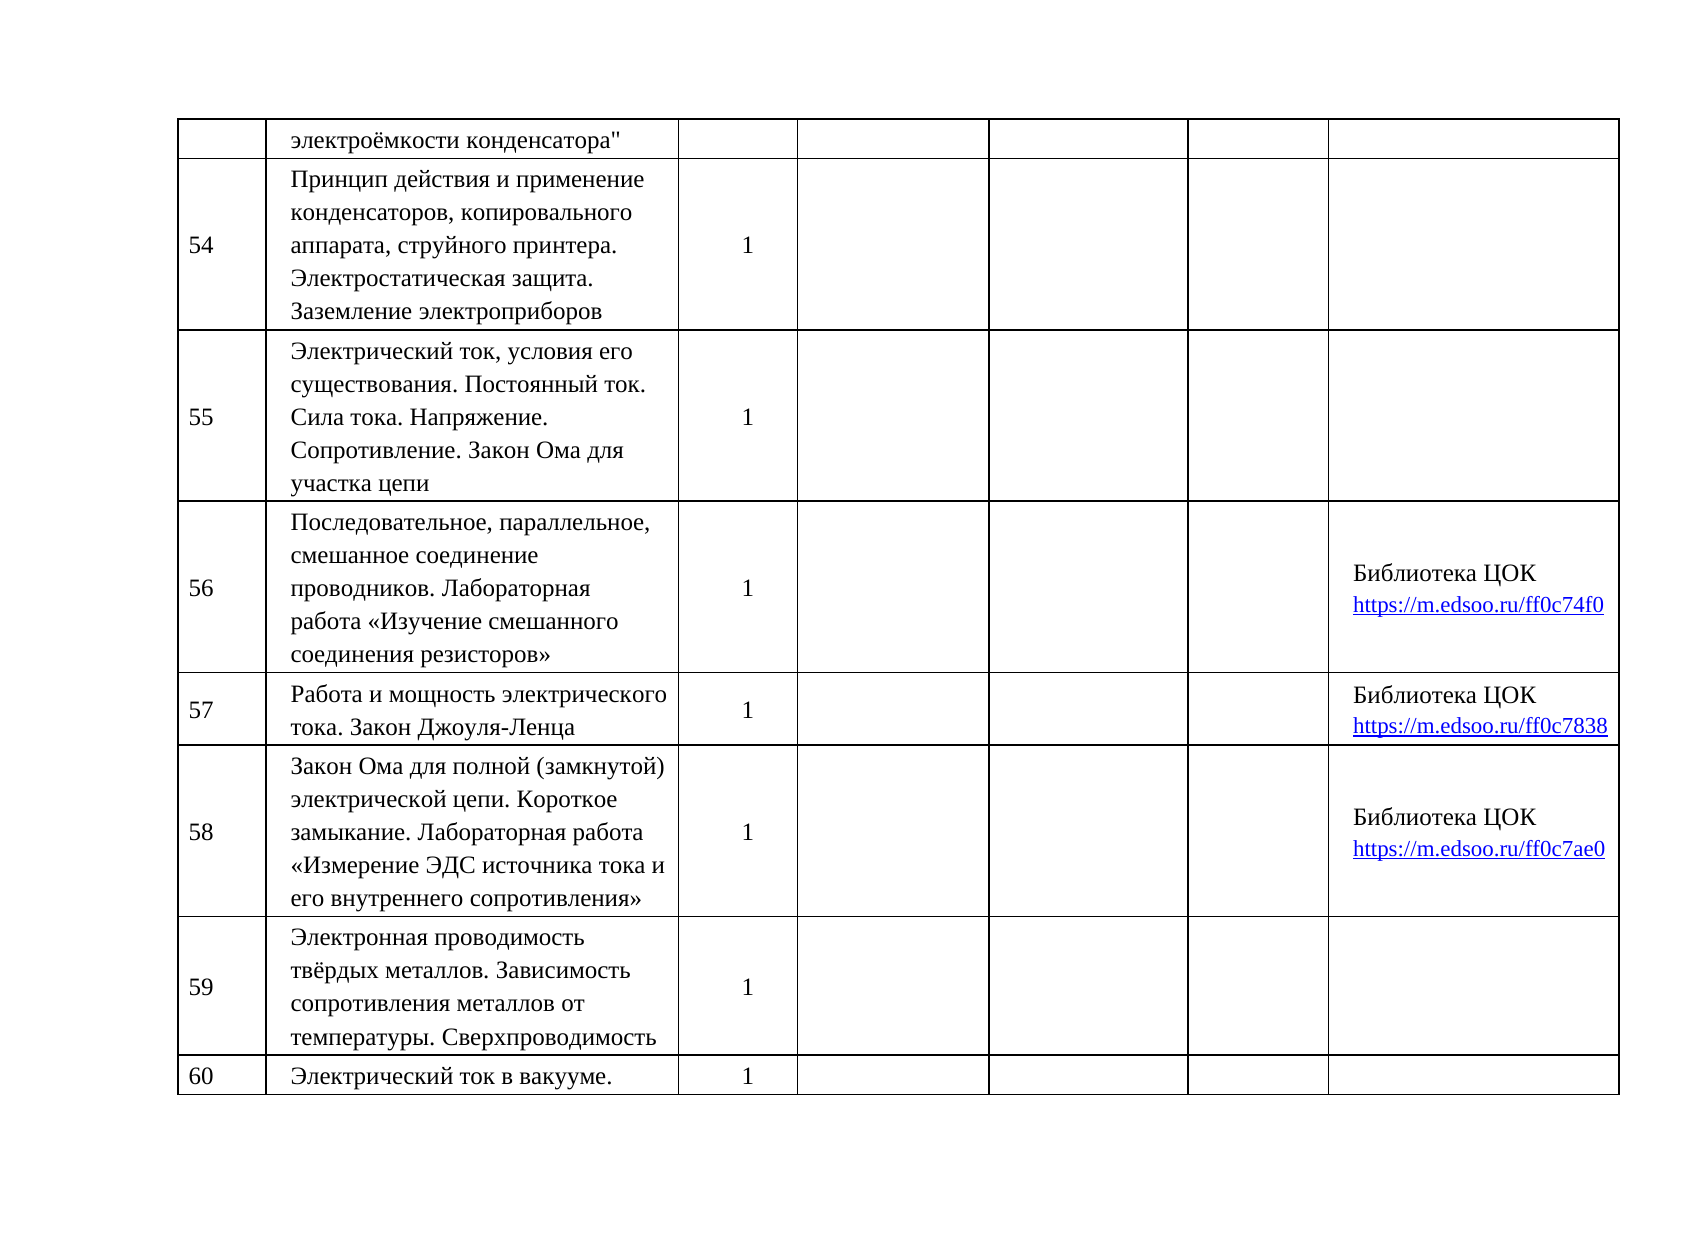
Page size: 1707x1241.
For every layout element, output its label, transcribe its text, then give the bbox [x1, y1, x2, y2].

table_cell Библиотека ЦОК https://m.edsoo.ru/ff0c7838 [1329, 673, 1618, 744]
table_cell [1189, 159, 1328, 329]
table_cell [798, 917, 988, 1054]
table_cell 1 [679, 746, 797, 916]
table_cell [1189, 917, 1328, 1054]
table_cell 1 [679, 159, 797, 329]
table_cell 59 [179, 917, 265, 1054]
table_cell [798, 502, 988, 672]
table_cell [798, 746, 988, 916]
table_cell 60 [179, 1056, 265, 1093]
table_cell Библиотека ЦОК https://m.edsoo.ru/ff0c74f0 [1329, 502, 1618, 672]
table_cell 1 [679, 502, 797, 672]
table_cell 1 [679, 120, 797, 157]
table_cell [798, 120, 988, 157]
table_cell [798, 331, 988, 500]
table_cell Электронная проводимость твёрдых металлов. Зависимость сопротивления металлов от температуры. Сверхпроводимость [267, 917, 678, 1054]
table_cell 54 [179, 159, 265, 329]
table_cell 53 [179, 120, 265, 157]
table_cell [1189, 746, 1328, 916]
table_cell [1189, 673, 1328, 744]
table_cell [990, 502, 1187, 672]
table_cell 1 [679, 673, 797, 744]
table_cell [1329, 331, 1618, 500]
table_cell 57 [179, 673, 265, 744]
table_cell Закон Ома для полной (замкнутой) электрической цепи. Короткое замыкание. Лабораторная работа «Измерение ЭДС источника тока и его внутреннего сопротивления» [267, 746, 678, 916]
table_cell [990, 917, 1187, 1054]
table_cell 1 [679, 1056, 797, 1093]
table_cell 58 [179, 746, 265, 916]
table_cell Работа и мощность электрического тока. Закон Джоуля-Ленца [267, 673, 678, 744]
table_cell [798, 673, 988, 744]
table_cell 55 [179, 331, 265, 500]
table_cell [798, 1056, 988, 1093]
table_cell [1189, 502, 1328, 672]
table_cell [798, 159, 988, 329]
table_cell [1329, 1056, 1618, 1093]
table_cell [990, 159, 1187, 329]
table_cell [267, 1056, 678, 1093]
table_cell [1329, 917, 1618, 1054]
table_cell [990, 1056, 1187, 1093]
table_cell [990, 331, 1187, 500]
table_cell 1 [679, 331, 797, 500]
table_cell Принцип действия и применение конденсаторов, копировального аппарата, струйного принтера. Электростатическая защита. Заземление электроприборов [267, 159, 678, 329]
table_cell [1189, 331, 1328, 500]
table_cell [990, 673, 1187, 744]
table_cell 1 [990, 120, 1187, 157]
table_cell [1329, 120, 1618, 157]
table_cell Электрический ток, условия его существования. Постоянный ток. Сила тока. Напряжение. Сопротивление. Закон Ома для участка цепи [267, 331, 678, 500]
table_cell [267, 120, 678, 157]
table_cell Библиотека ЦОК https://m.edsoo.ru/ff0c7ae0 [1329, 746, 1618, 916]
table_cell Последовательное, параллельное, смешанное соединение проводников. Лабораторная работа «Изучение смешанного соединения резисторов» [267, 502, 678, 672]
table_cell [1329, 159, 1618, 329]
table_cell 1 [679, 917, 797, 1054]
table_cell [1189, 1056, 1328, 1093]
table_cell 56 [179, 502, 265, 672]
table_cell [990, 746, 1187, 916]
table_cell [1189, 120, 1328, 157]
